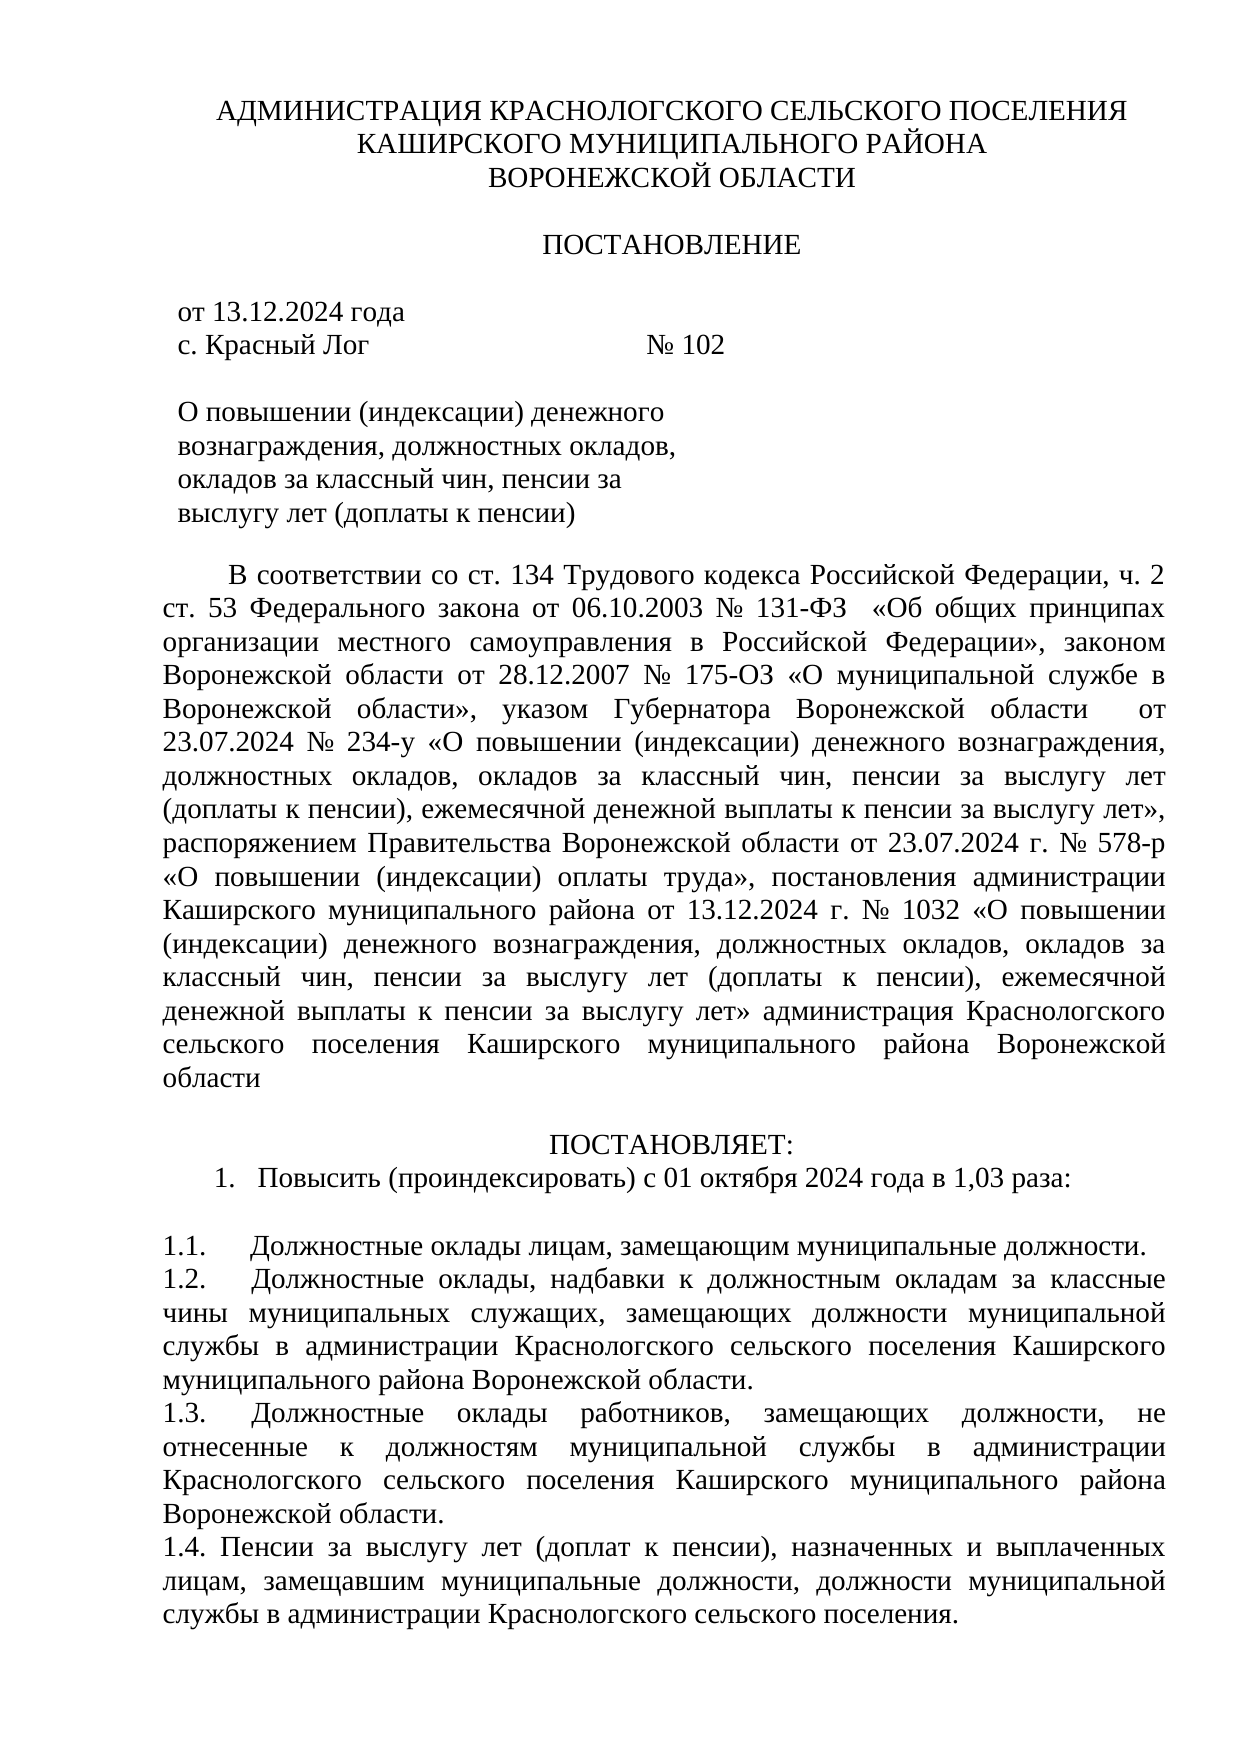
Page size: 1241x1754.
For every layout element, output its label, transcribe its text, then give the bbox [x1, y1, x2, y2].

text вознаграждения, должностных окладов, [177, 428, 1167, 462]
text от 13.12.2024 года [177, 294, 1167, 327]
text выслугу лет (доплаты к пенсии) [177, 495, 1167, 529]
text АДМИНИСТРАЦИЯ КРАСНОЛОГСКОГО СЕЛЬСКОГО ПОСЕЛЕНИЯ КАШИРСКОГО МУНИЦИПАЛЬНОГО РАЙОНА [177, 93, 1167, 160]
text О повышении (индексации) денежного [177, 394, 1167, 428]
text окладов за классный чин, пенсии за [177, 462, 1167, 495]
text 1. Повысить (проиндексировать) с 01 октября 2024 года в 1,03 раза: [162, 1161, 1167, 1194]
text ПОСТАНОВЛЯЕТ: [162, 1127, 1167, 1161]
text 1.4. Пенсии за выслугу лет (доплат к пенсии), назначенных и выплаченных лицам, замещавшим муниципальные должности, должности муниципальной службы в администрации Краснологского сельского поселения. [162, 1529, 1167, 1630]
text 1.2. Должностные оклады, надбавки к должностным окладам за классные чины муниципальных служащих, замещающих должности муниципальной службы в администрации Краснологского сельского поселения Каширского муниципального района Воронежской области. [162, 1261, 1167, 1395]
text ПОСТАНОВЛЕНИЕ [177, 227, 1167, 260]
text ВОРОНЕЖСКОЙ ОБЛАСТИ [177, 160, 1167, 193]
text 1.3. Должностные оклады работников, замещающих должности, не отнесенные к должностям муниципальной службы в администрации Краснологского сельского поселения Каширского муниципального района Воронежской области. [162, 1395, 1167, 1529]
text с. Красный Лог № 102 [177, 327, 1167, 361]
text В соответствии со ст. 134 Трудового кодекса Российской Федерации, ч. 2 ст. 53 Федерального закона от 06.10.2003 № 131-ФЗ «Об общих принципах организации местного самоуправления в Российской Федерации», законом Воронежской области от 28.12.2007 № 175-ОЗ «О муниципальной службе в Воронежской области», указом Губернатора Воронежской области от 23.07.2024 № 234-у «О повышении (индексации) денежного вознаграждения, должностных окладов, окладов за классный чин, пенсии за выслугу лет (доплаты к пенсии), ежемесячной денежной выплаты к пенсии за выслугу лет», аспоряжения распоряжением Правительства Воронежской области от 23.07.2024 г. № 578-р «О повышении (индексации) оплаты труда», постановления администрации Каширского муниципального района от 13.12.2024 г. № 1032 «О повышении (индексации) денежного вознаграждения, должностных окладов, окладов за классный чин, пенсии за выслугу лет (доплаты к пенсии), ежемесячной денежной выплаты к пенсии за выслугу лет» администрация Краснологского сельского поселения Каширского муниципального района Воронежской области [162, 557, 1167, 1093]
text 1.1. Должностные оклады лицам, замещающим муниципальные должности. [162, 1228, 1167, 1261]
